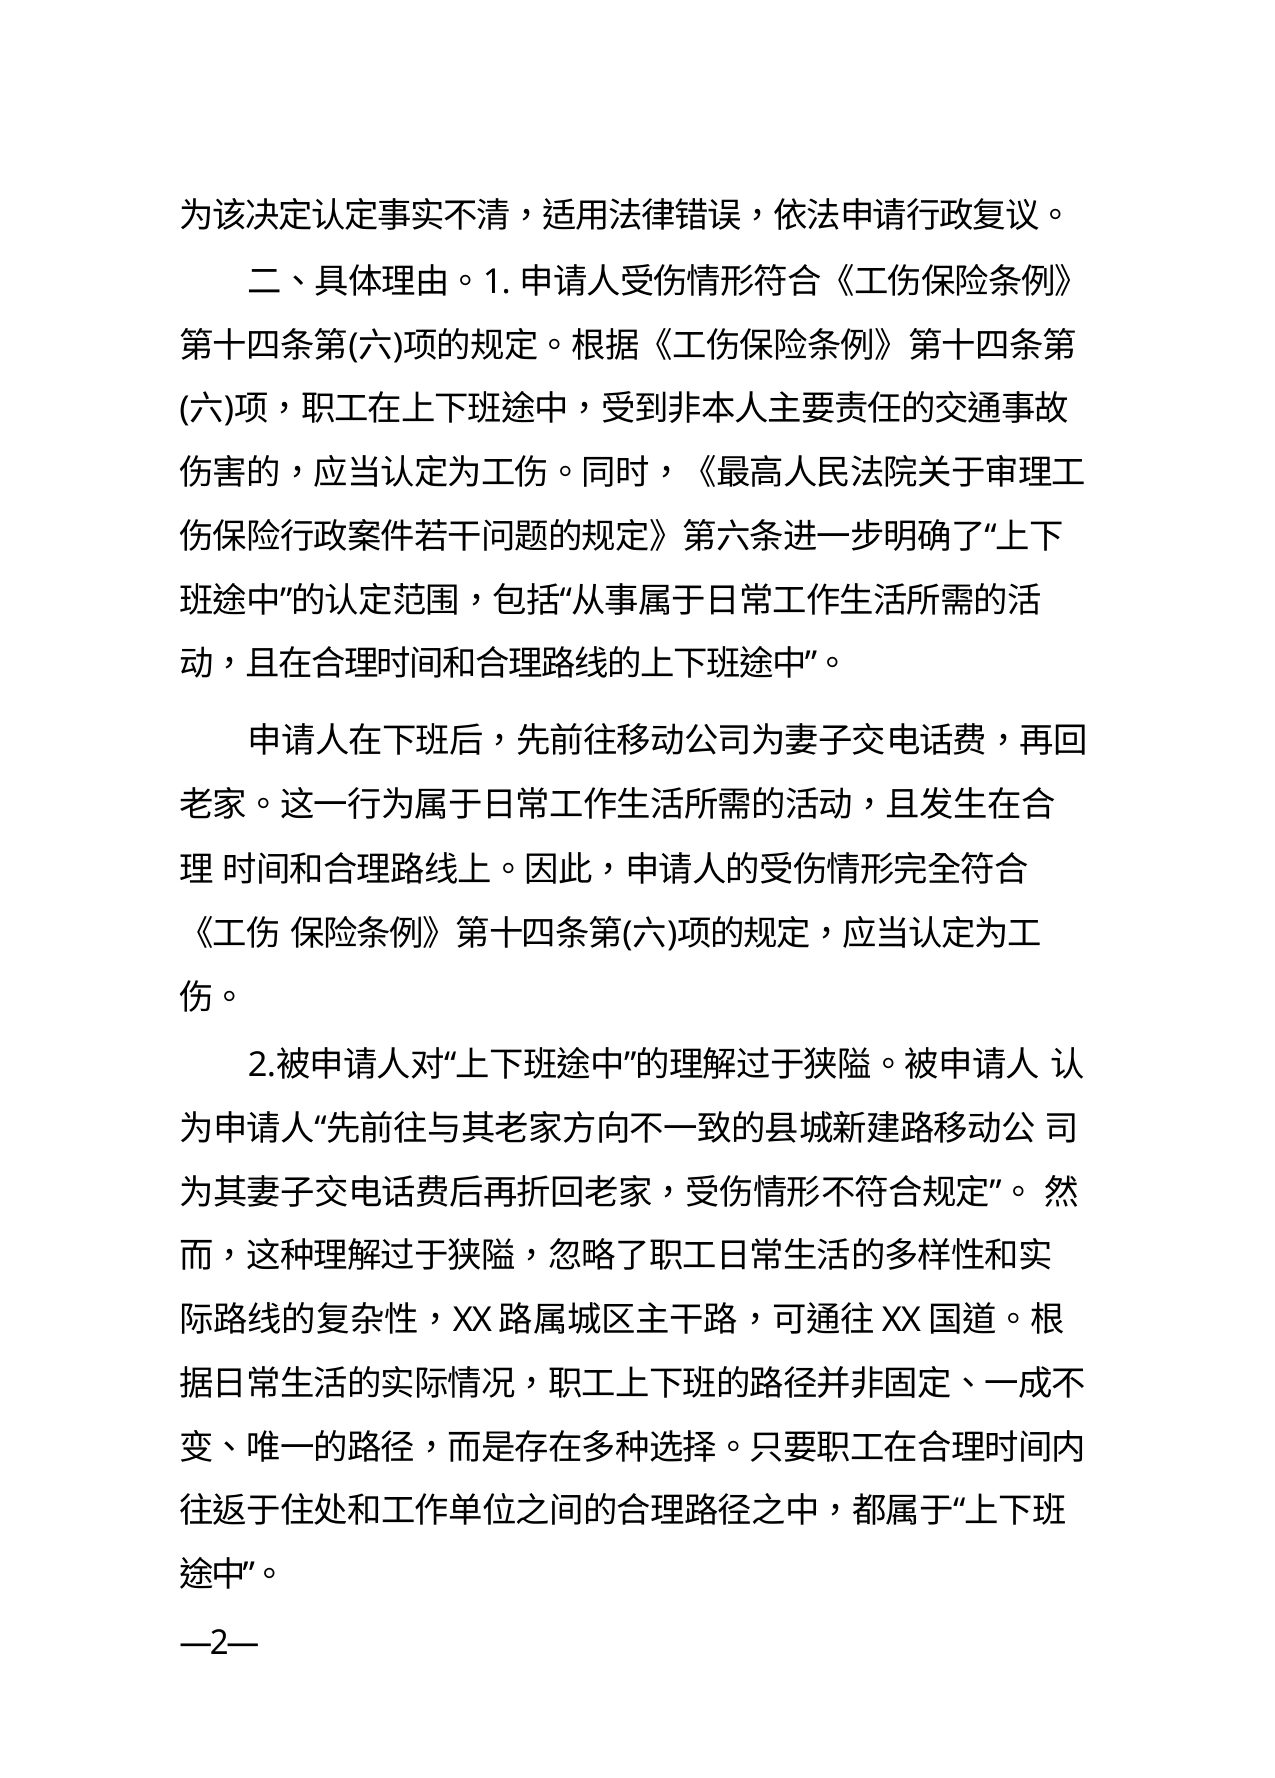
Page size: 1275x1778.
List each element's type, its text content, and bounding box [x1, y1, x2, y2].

text 二、具体理由。1. 申请人受伤情形符合《工伤保险条例》 第十四条第(六)项的规定。根据《工伤保险条例》第十四条第 (六)项，职工在上下班途中，受到非本人主要责任的交通事故 伤害的，应当认定为工伤。同时，《最高人民法院关于审理工 伤保险行政案件若干问题的规定》第六条进一步明确了“上下 班途中”的认定范围，包括“从事属于日常工作生活所需的活 动，且在合理时间和合理路线的上下班途中”。 [179, 256, 1090, 686]
text 2.被申请人对“上下班途中”的理解过于狭隘。被申请人 认为申请人“先前往与其老家方向不一致的县城新建路移动公 司为其妻子交电话费后再折回老家，受伤情形不符合规定”。 然而，这种理解过于狭隘，忽略了职工日常生活的多样性和实 际路线的复杂性，XX路属城区主干路，可通往XX国道。根据日常生活的实际情况，职工上下班的路径并非固定、一成不 变、唯一的路径，而是存在多种选择。只要职工在合理时间内 往返于住处和工作单位之间的合理路径之中，都属于“上下班 途中”。 [179, 1040, 1090, 1597]
text 申请人在下班后，先前往移动公司为妻子交电话费，再回 老家。这一行为属于日常工作生活所需的活动，且发生在合理 时间和合理路线上。因此，申请人的受伤情形完全符合《工伤 保险条例》第十四条第(六)项的规定，应当认定为工伤。 [179, 716, 1088, 1019]
text 为该决定认定事实不清，适用法律错误，依法申请行政复议。 [179, 193, 1090, 236]
